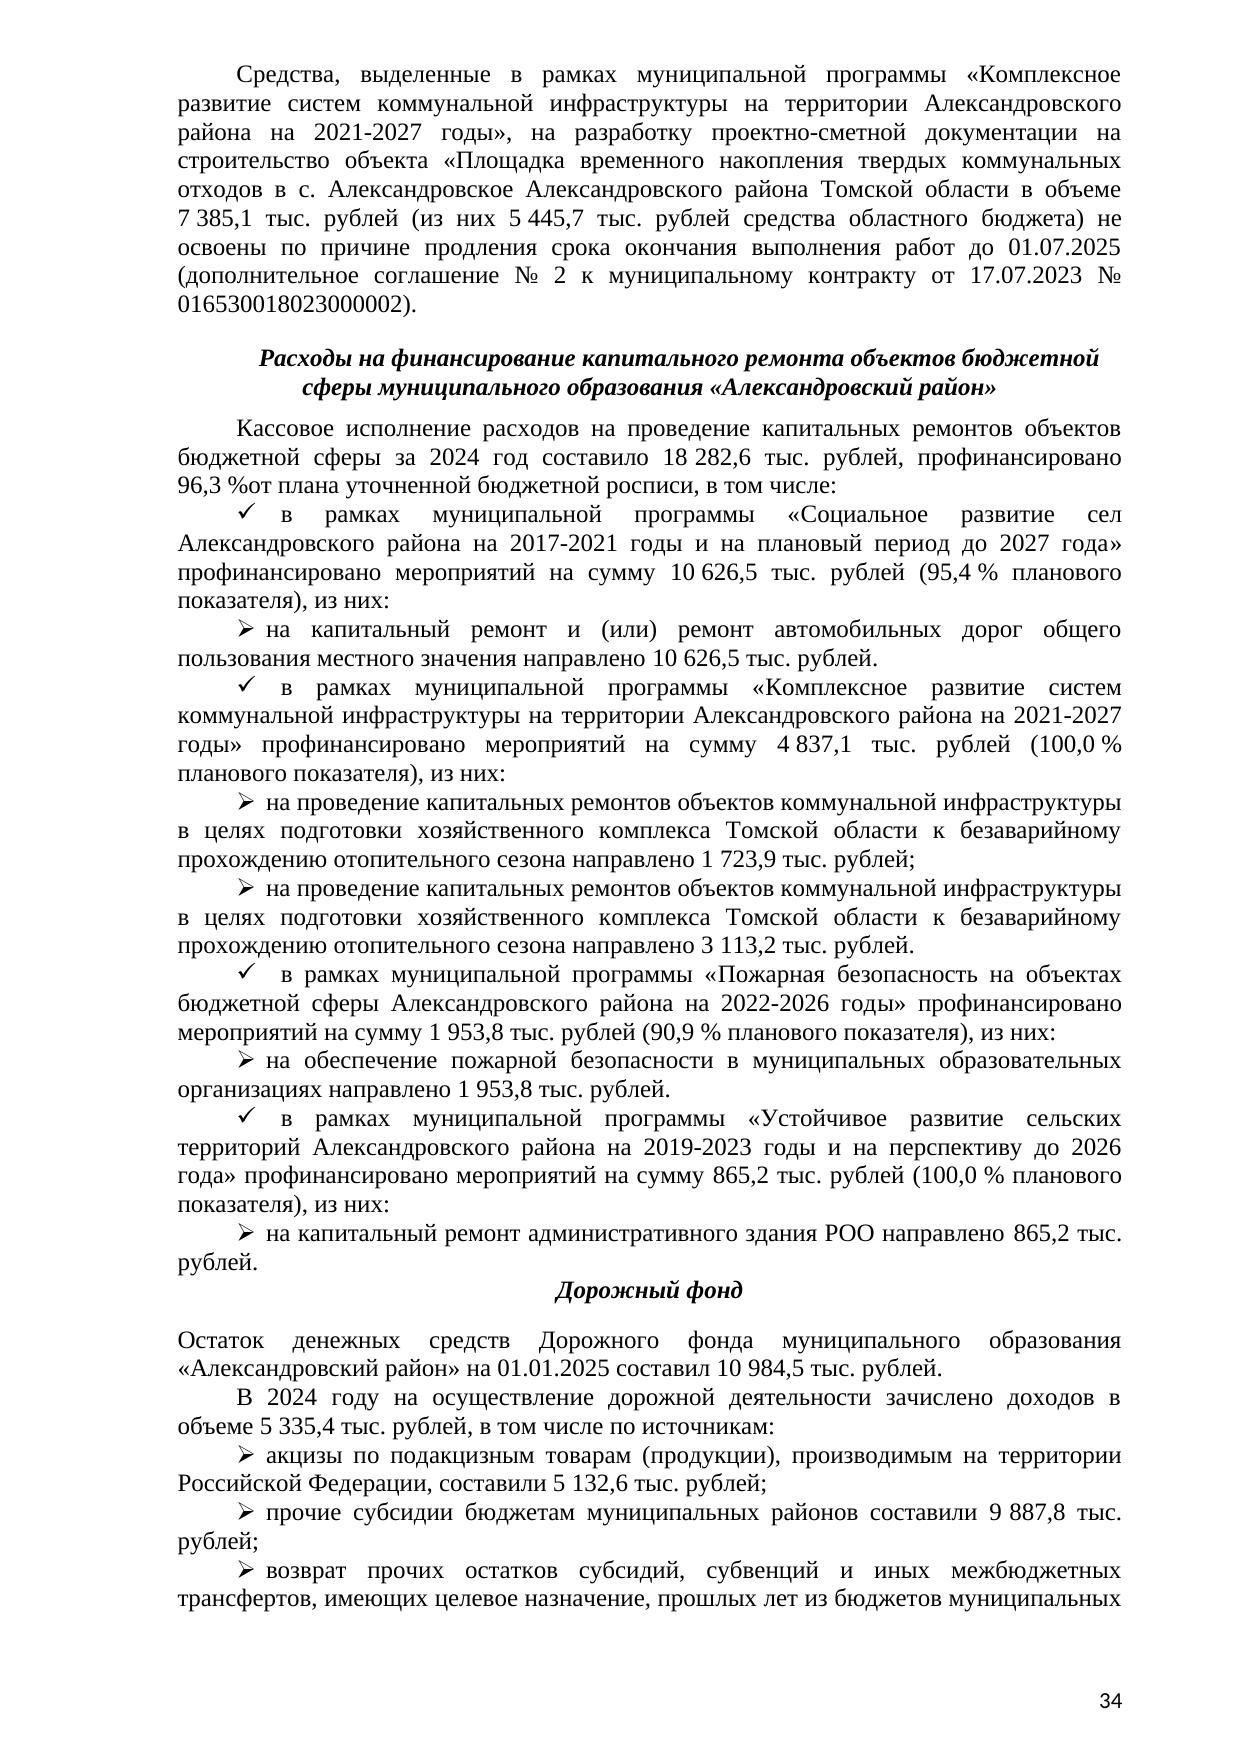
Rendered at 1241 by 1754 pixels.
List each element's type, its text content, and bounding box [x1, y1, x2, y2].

text Средства, выделенные в рамках муниципальной программы «Комплексное развитие систем коммунальной инфраструктуры на территории Александровского района на 2021-2027 годы», на разработку проектно-сметной документации на строительство объекта «Площадка временного накопления твердых коммунальных отходов в с. Александровское Александровского района Томской области в объеме 7 385,1 тыс. рублей (из них 5 445,7 тыс. рублей средства областного бюджета) не освоены по причине продления срока окончания выполнения работ до 01.07.2025 (дополнительное соглашение № 2 к муниципальному контракту от 17.07.2023 № 016530018023000002). [177, 59, 1122, 318]
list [177, 1555, 1122, 1612]
list на капитальный ремонт и (или) ремонт автомобильных дорог общего пользования местного значения направлено 10 626,5 тыс. рублей. [177, 614, 1122, 672]
list на капитальный ремонт административного здания РОО направлено 865,2 тыс. рублей. [177, 1218, 1122, 1275]
list Кассовое исполнение расходов на проведение капитальных ремонтов объектов бюджетной сферы за 2024 год составило 18 282,6 тыс. рублей, профинансировано 96,3 %от плана уточненной бюджетной росписи, в том числе: [177, 413, 1122, 499]
text Остаток денежных средств Дорожного фонда муниципального образования «Александровский район» на 01.01.2025 составил 10 984,5 тыс. рублей. [177, 1325, 1122, 1382]
list в рамках муниципальной программы «Комплексное развитие систем коммунальной инфраструктуры на территории Александровского района на 2021-2027 годы» профинансировано мероприятий на сумму 4 837,1 тыс. рублей (100,0 % планового показателя), из них: [177, 672, 1122, 787]
text В 2024 году на осуществление дорожной деятельности зачислено доходов в объеме 5 335,4 тыс. рублей, в том числе по источникам: [177, 1382, 1122, 1440]
list на проведение капитальных ремонтов объектов коммунальной инфраструктуры в целях подготовки хозяйственного комплекса Томской области к безаварийному прохождению отопительного сезона направлено 3 113,2 тыс. рублей. [177, 873, 1122, 959]
list Дорожный фонд [177, 1275, 1122, 1304]
list на проведение капитальных ремонтов объектов коммунальной инфраструктуры в целях подготовки хозяйственного комплекса Томской области к безаварийному прохождению отопительного сезона направлено 1 723,9 тыс. рублей; [177, 787, 1122, 873]
list в рамках муниципальной программы «Пожарная безопасность на объектах бюджетной сферы Александровского района на 2022-2026 годы» профинансировано мероприятий на сумму 1 953,8 тыс. рублей (90,9 % планового показателя), из них: [177, 959, 1122, 1045]
list на обеспечение пожарной безопасности в муниципальных образовательных организациях направлено 1 953,8 тыс. рублей. [177, 1045, 1122, 1103]
list в рамках муниципальной программы «Устойчивое развитие сельских территорий Александровского района на 2019-2023 годы и на перспективу до 2026 года» профинансировано мероприятий на сумму 865,2 тыс. рублей (100,0 % планового показателя), из них: [177, 1103, 1122, 1218]
list акцизы по подакцизным товарам (продукции), производимым на территории Российской Федерации, составили 5 132,6 тыс. рублей; [177, 1440, 1122, 1497]
list в рамках муниципальной программы «Социальное развитие сел Александровского района на 2017-2021 годы и на плановый период до 2027 года» профинансировано мероприятий на сумму 10 626,5 тыс. рублей (95,4 % планового показателя), из них: [177, 499, 1122, 614]
list прочие субсидии бюджетам муниципальных районов составили 9 887,8 тыс. рублей; [177, 1497, 1122, 1555]
list Расходы на финансирование капитального ремонта объектов бюджетной сферы муниципального образования «Александровский район» [177, 343, 1122, 400]
